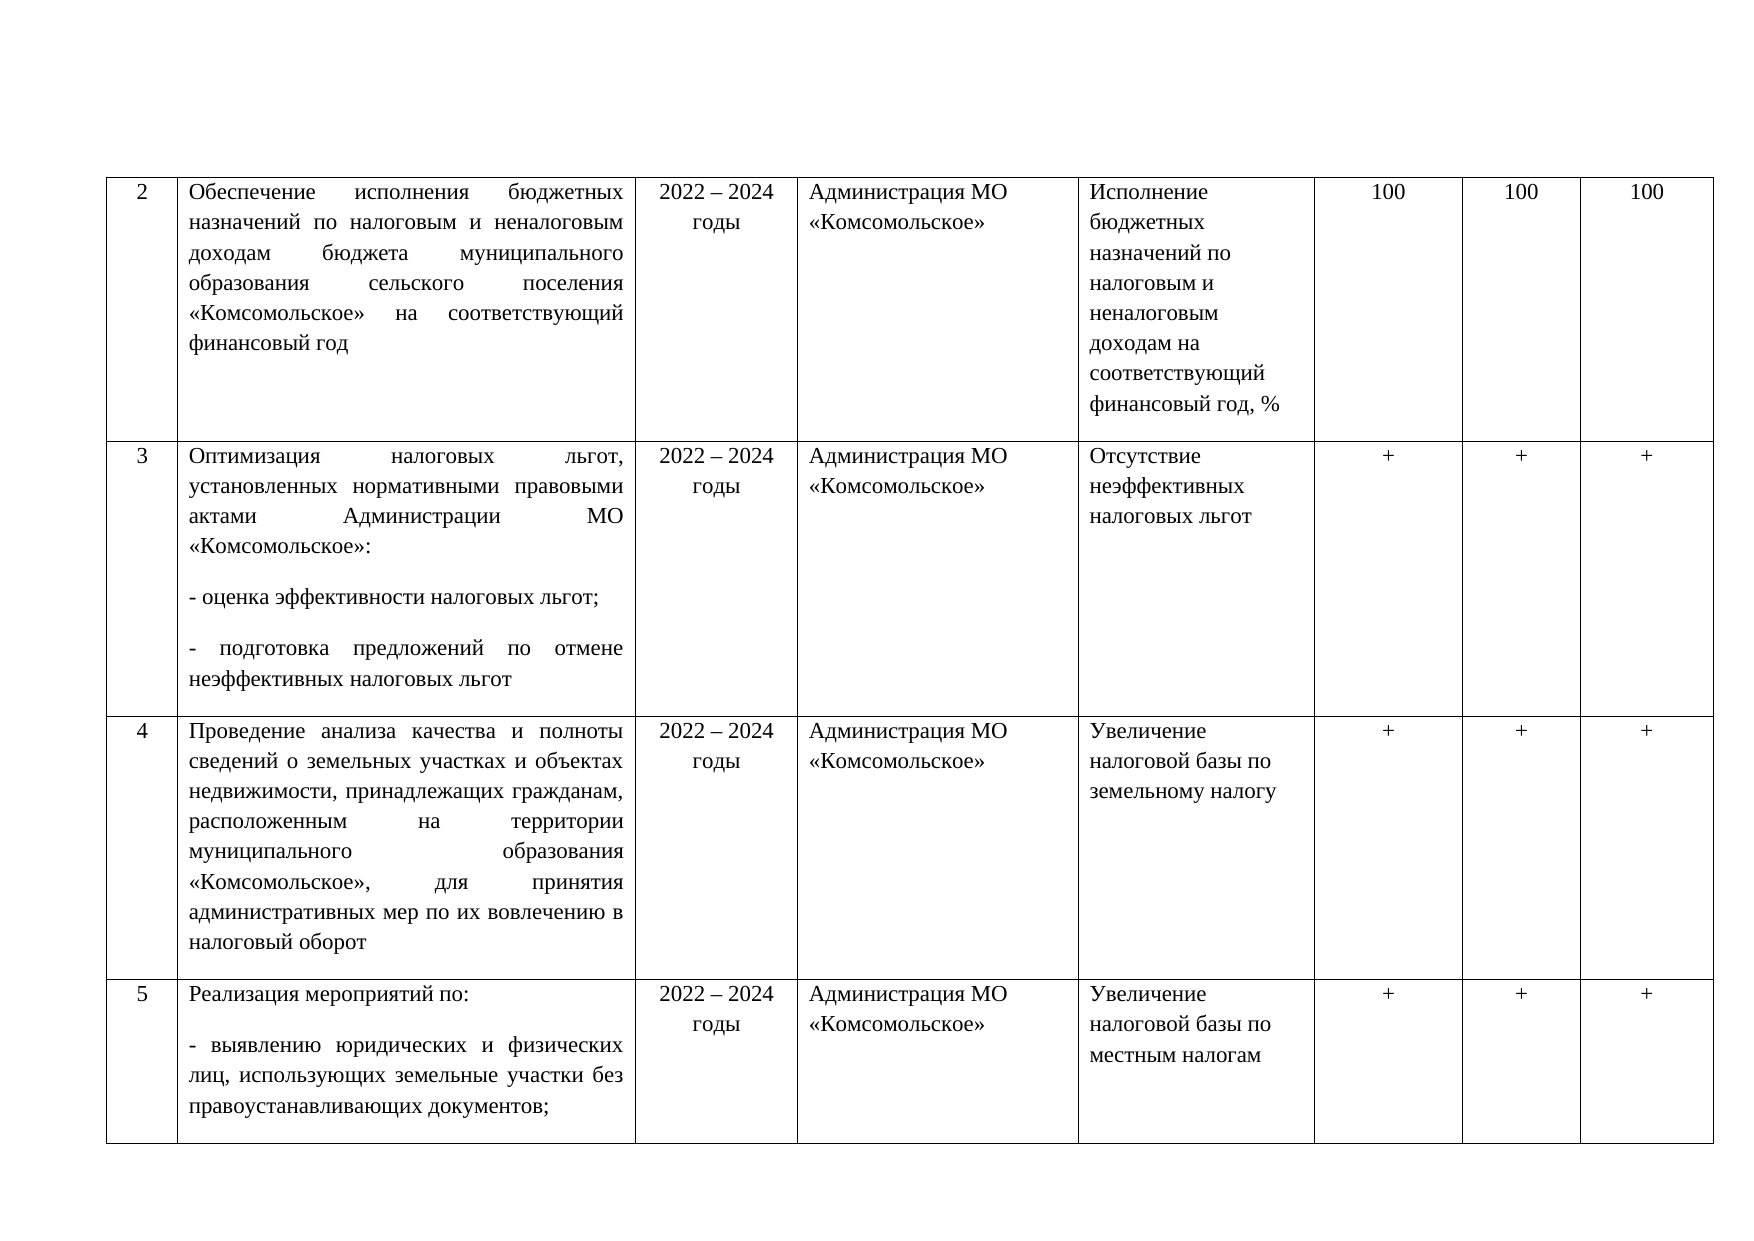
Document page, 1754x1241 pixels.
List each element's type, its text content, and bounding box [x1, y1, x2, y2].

table_cell + [1315, 442, 1462, 716]
table_cell 4 [107, 717, 177, 979]
table_cell 100 [1581, 178, 1713, 441]
table_cell + [1463, 717, 1580, 979]
table_cell + [1581, 717, 1713, 979]
table_cell Проведение анализа качества и полноты сведений о земельных участках и объектах недвижимости, принадлежащих гражданам, расположенным на территории муниципального образования «Комсомольское», для принятия административных мер по их вовлечению в налоговый оборот [178, 717, 635, 979]
table_cell + [1315, 980, 1462, 1143]
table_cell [1079, 980, 1314, 1143]
table_cell 2022 – 2024 годы [636, 980, 797, 1143]
table_cell 100 [1315, 178, 1462, 441]
table_cell Исполнение бюджетных назначений по налоговым и неналоговым доходам на соответствующий финансовый год, % [1079, 178, 1314, 441]
table_cell + [1463, 980, 1580, 1143]
table_cell 2022 – 2024 годы [636, 178, 797, 441]
table_cell + [1315, 717, 1462, 979]
table_cell Отсутствие неэффективных налоговых льгот [1079, 442, 1314, 716]
table_cell + [1463, 442, 1580, 716]
table_cell + [1581, 980, 1713, 1143]
table_cell Обеспечение исполнения бюджетных назначений по налоговым и неналоговым доходам бюджета муниципального образования сельского поселения «Комсомольское» на соответствующий финансовый год [178, 178, 635, 441]
table_cell 2022 – 2024 годы [636, 717, 797, 979]
table_cell Увеличение налоговой базы по земельному налогу [1079, 717, 1314, 979]
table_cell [798, 980, 1078, 1143]
table_cell Администрация МО «Комсомольское» [798, 717, 1078, 979]
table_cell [798, 178, 1078, 441]
table_cell 2022 – 2024 годы [636, 442, 797, 716]
table_cell Администрация МО «Комсомольское» [798, 442, 1078, 716]
table_cell 2 [107, 178, 177, 441]
table_cell Оптимизация налоговых льгот, установленных нормативными правовыми актами Администрации МО «Комсомольское»: - оценка эффективности налоговых льгот; - подготовка предложений по отмене неэффективных налоговых льгот [178, 442, 635, 716]
table_cell 100 [1463, 178, 1580, 441]
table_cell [178, 980, 635, 1143]
table_cell + [1581, 442, 1713, 716]
table_cell 3 [107, 442, 177, 716]
table_cell 5 [107, 980, 177, 1143]
